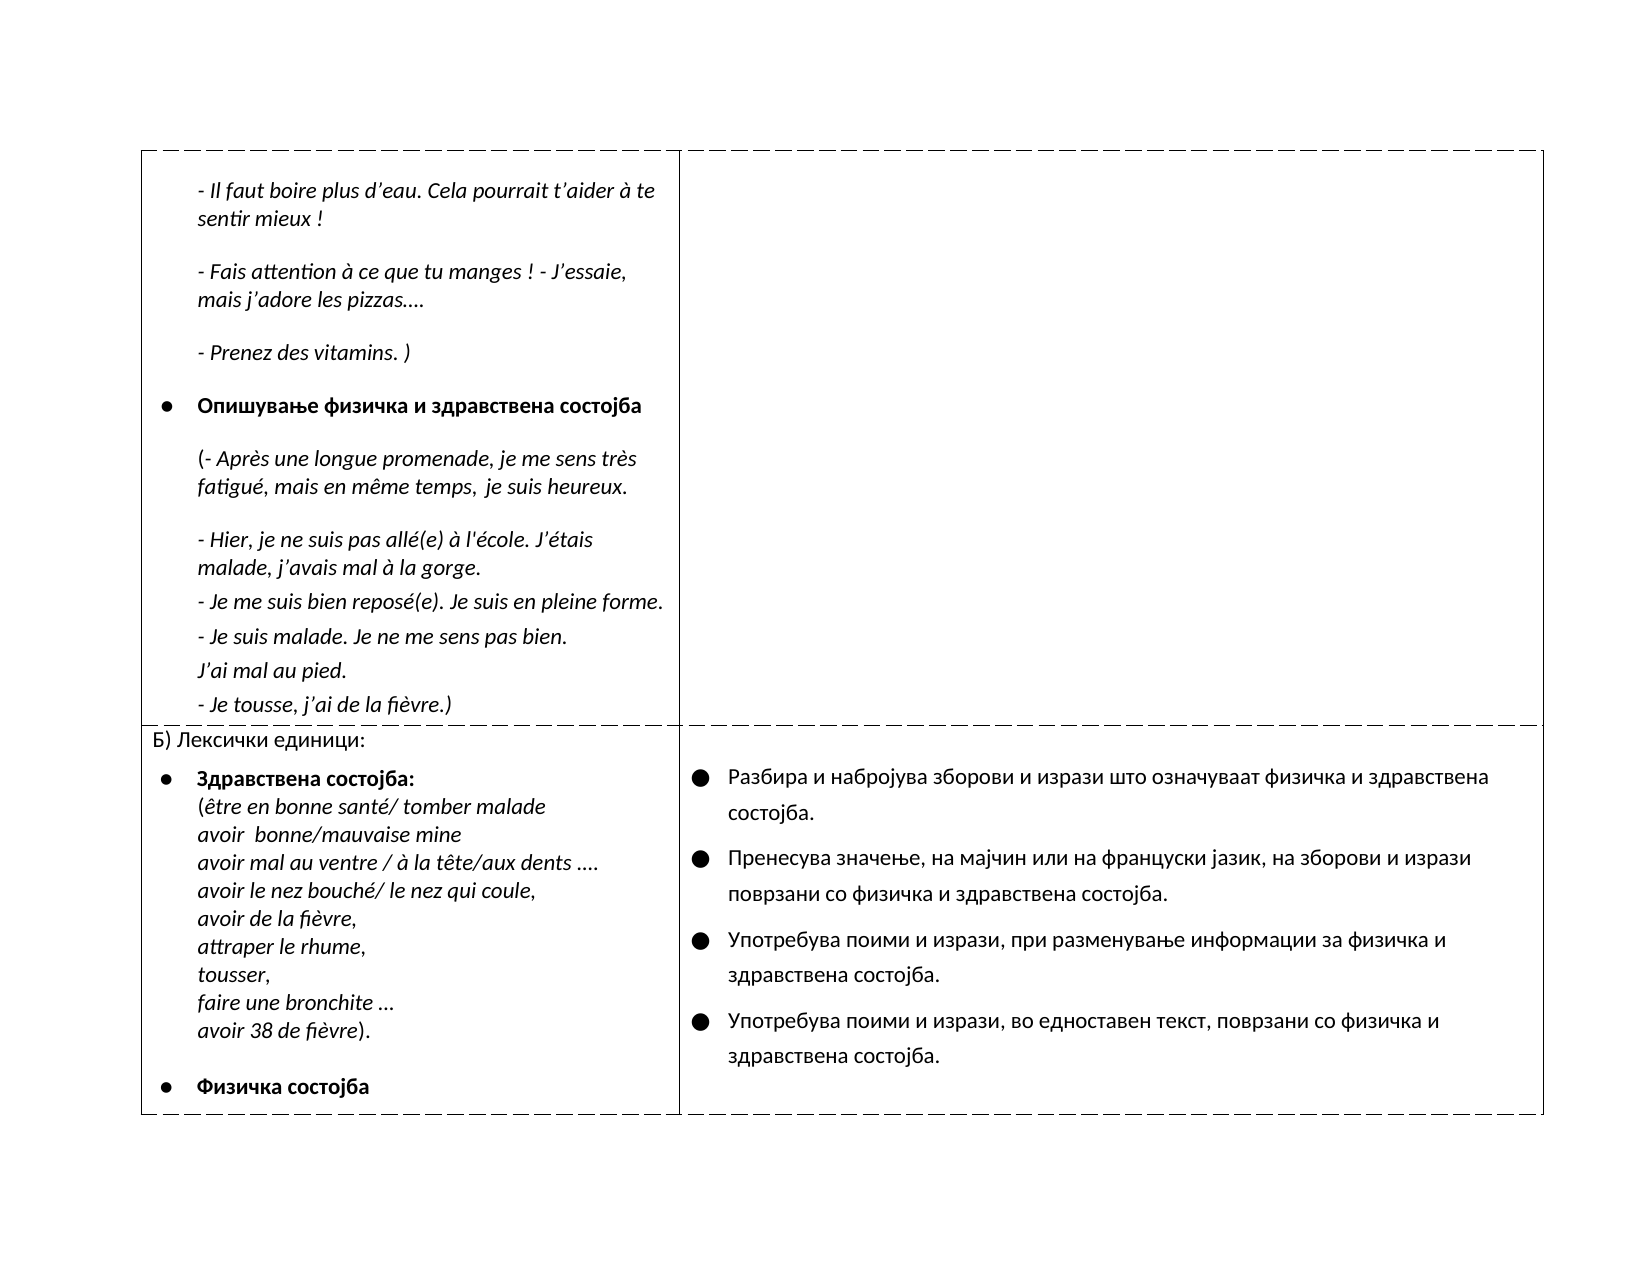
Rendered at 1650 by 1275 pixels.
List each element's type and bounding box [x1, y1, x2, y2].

table_cell [142, 150, 679, 724]
table_cell [142, 725, 679, 1114]
table_cell [680, 725, 1543, 1114]
table_cell [680, 150, 1543, 724]
